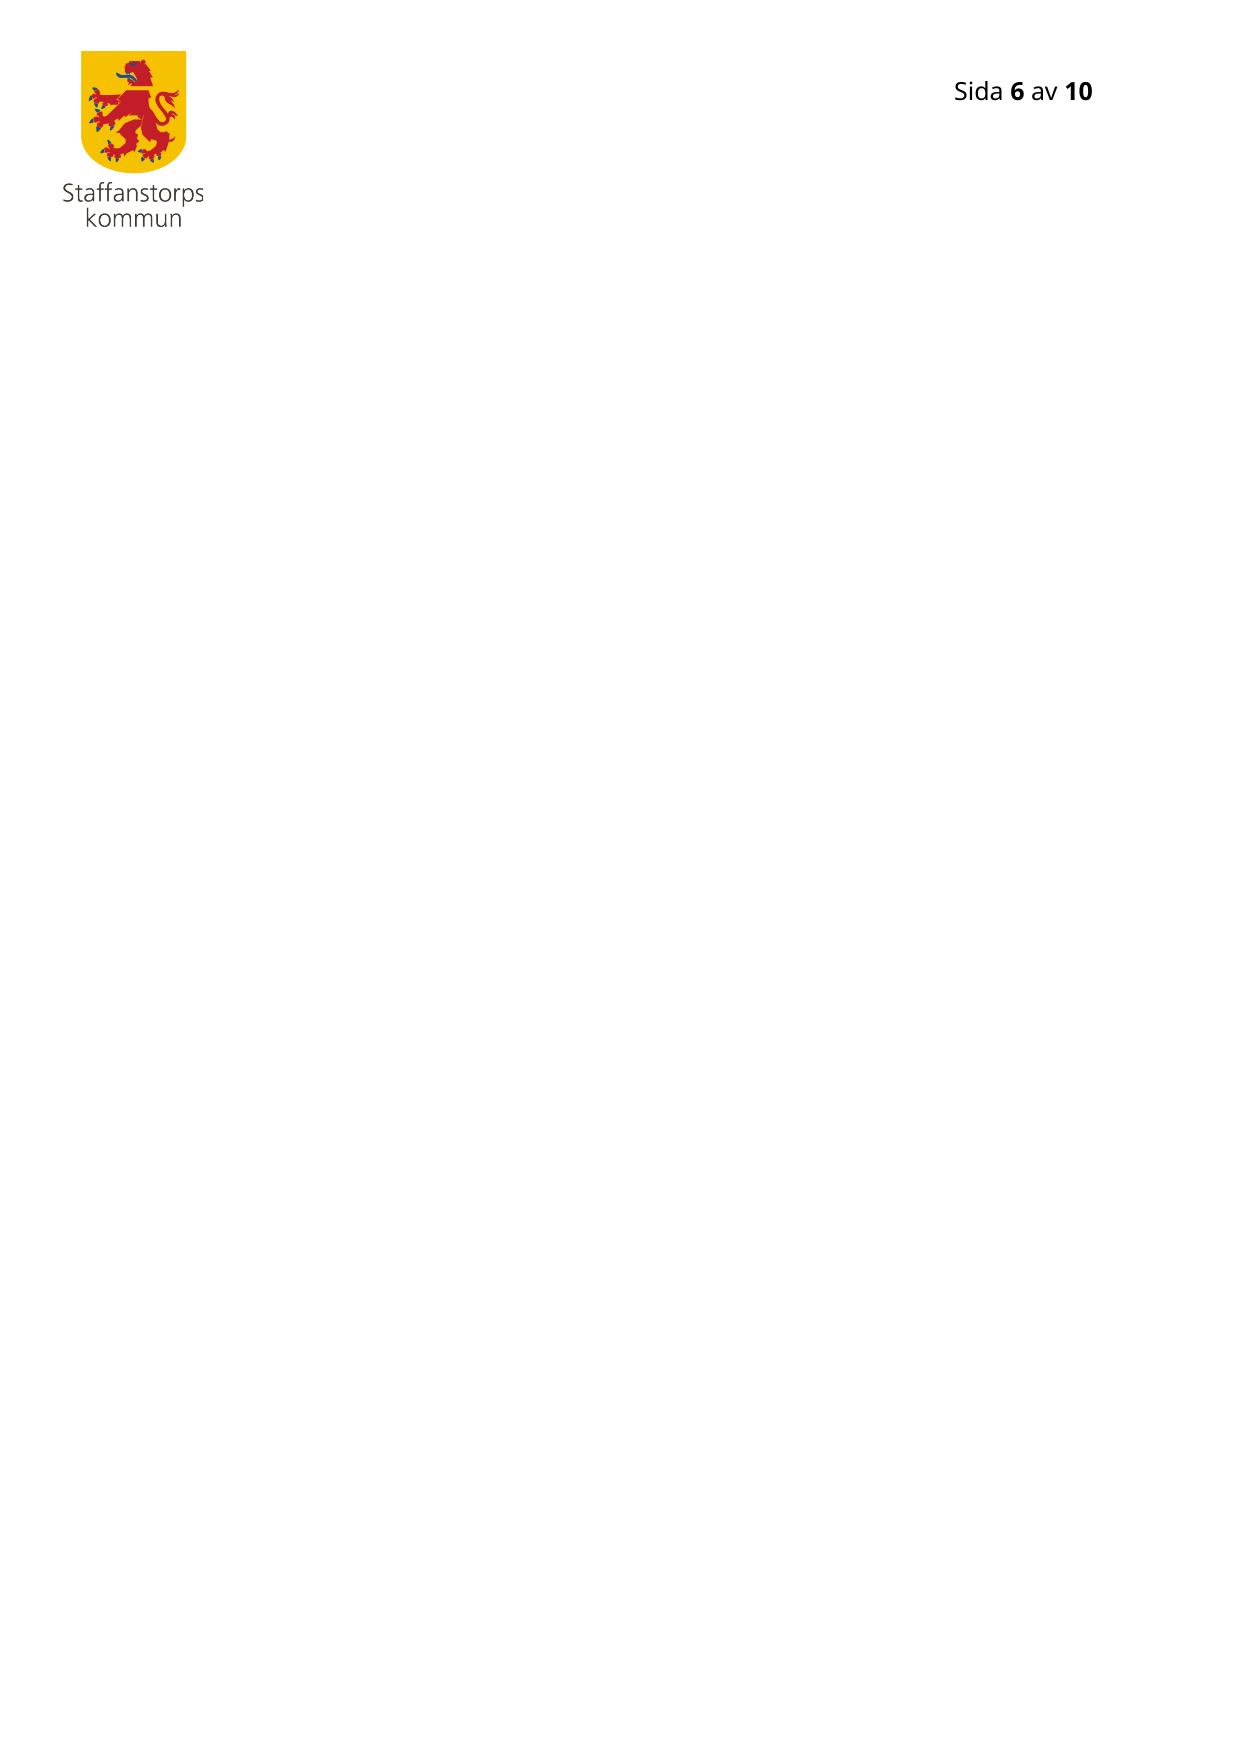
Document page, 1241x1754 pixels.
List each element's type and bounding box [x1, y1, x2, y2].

picture [63, 51, 204, 227]
